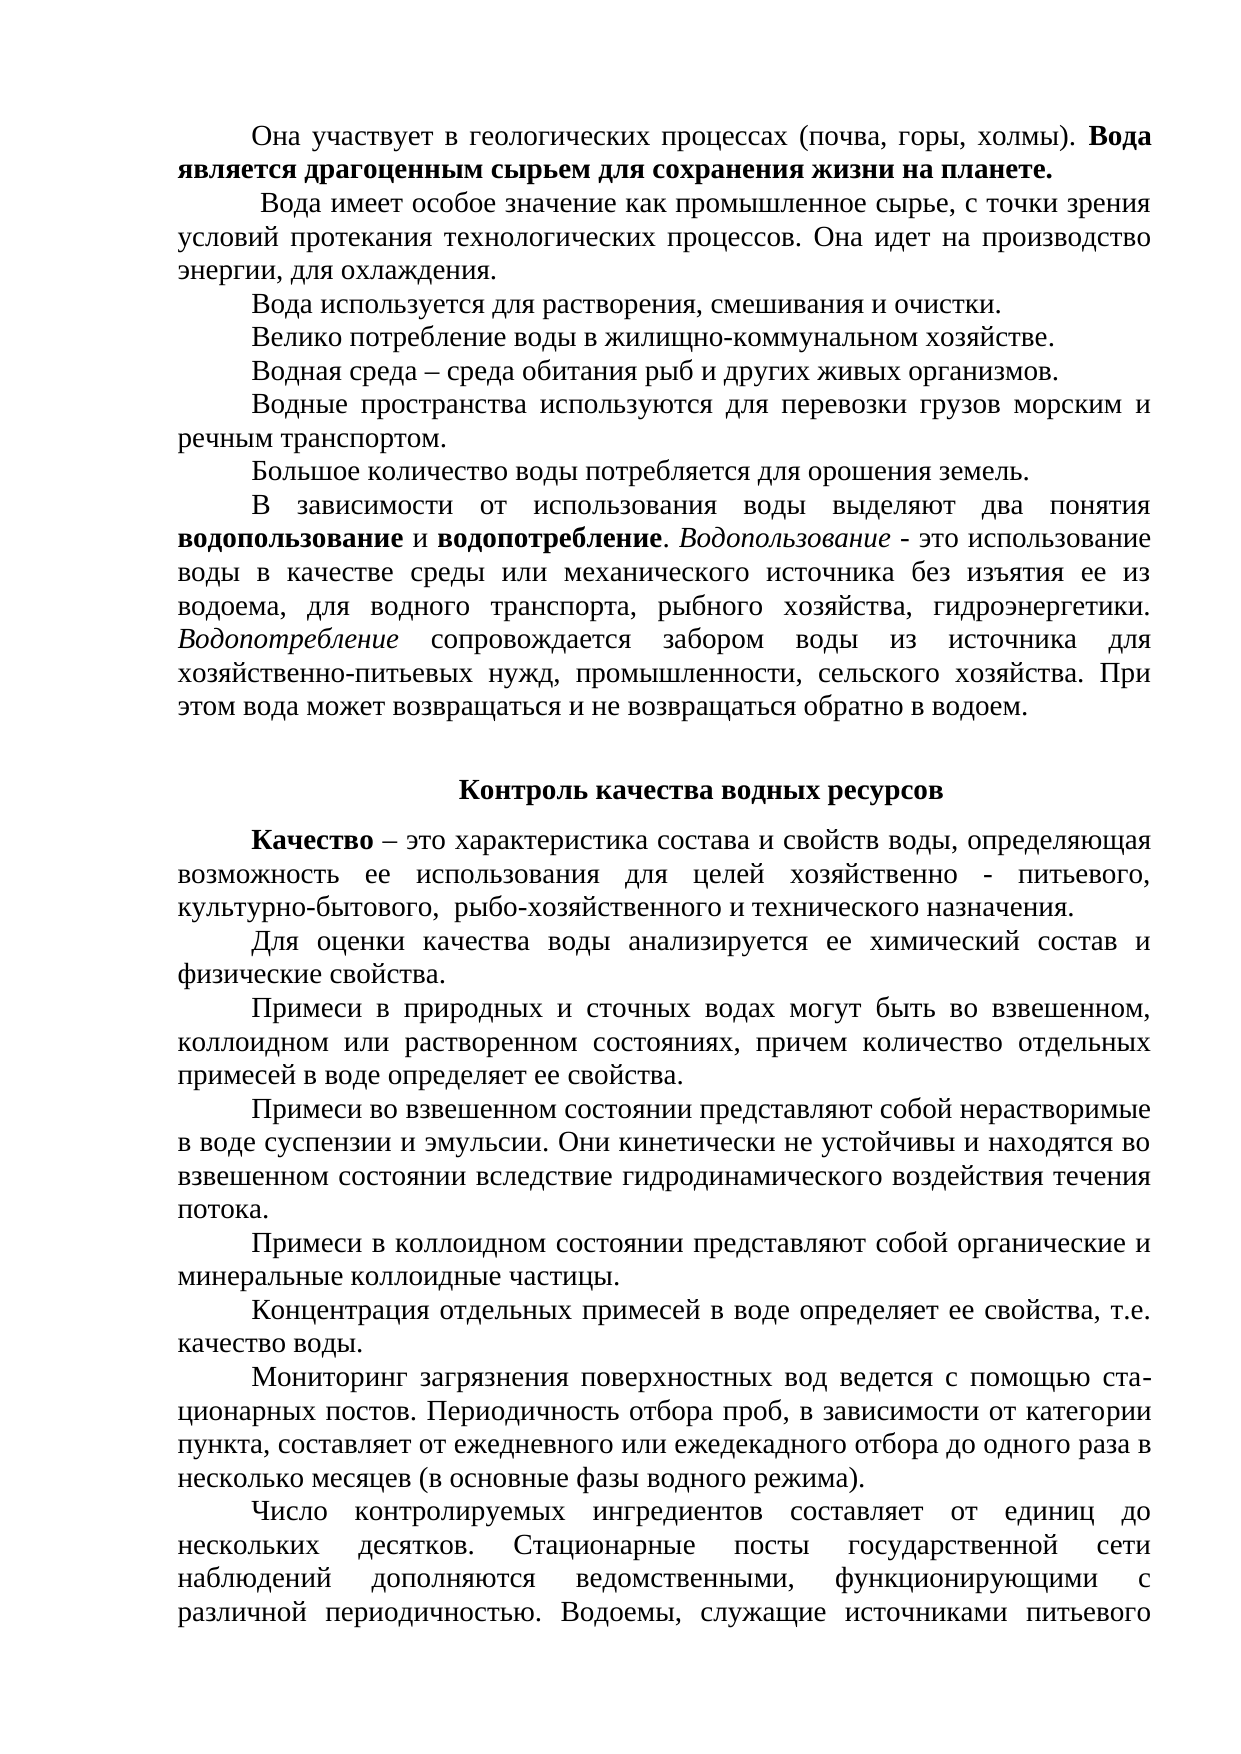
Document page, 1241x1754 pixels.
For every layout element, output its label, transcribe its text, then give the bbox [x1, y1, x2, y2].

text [177, 1493, 1152, 1627]
text Контроль качества водных ресурсов [177, 772, 1152, 806]
text Для оценки качества воды анализируется ее химический состав и физические свойства. [177, 923, 1152, 990]
text Водная среда – среда обитания рыб и других живых организмов. [177, 353, 1152, 386]
text Вода имеет особое значение как промышленное сырье, с точки зрения условий протекания технологических процессов. Она идет на производство энергии, для охлаждения. [177, 185, 1152, 286]
text Она участвует в геологических процессах (почва, горы, холмы). Вода является драгоценным сырьем для сохранения жизни на планете. [177, 118, 1152, 185]
text Качество – это характеристика состава и свойств воды, определяющая возможность ее использования для целей хозяйственно - питьевого, культурно-бытового, рыбо-хозяйственного и технического назначения. [177, 822, 1152, 923]
text Примеси во взвешенном состоянии представляют собой нерастворимые в воде суспензии и эмульсии. Они кинетически не устойчивы и находятся во взвешенном состоянии вследствие гидродинамического воздействия течения потока. [177, 1091, 1152, 1225]
text Примеси в коллоидном состоянии представляют собой органические и минеральные коллоидные частицы. [177, 1225, 1152, 1292]
text Водные пространства используются для перевозки грузов морским и речным транспортом. [177, 386, 1152, 453]
text Большое количество воды потребляется для орошения земель. [177, 453, 1152, 487]
text Вода используется для растворения, смешивания и очистки. [177, 286, 1152, 319]
text В зависимости от использования воды выделяют два понятия водопользование и водопотребление. Водопользование - это использование воды в качестве среды или механического источника без изъятия ее из водоема, для водного транспорта, рыбного хозяйства, гидроэнергетики. Водопотребление сопровождается забором воды из источника для хозяйственно-питьевых нужд, промышленности, сельского хозяйства. При этом вода может возвращаться и не возвращаться обратно в водоем. [177, 487, 1152, 722]
text Примеси в природных и сточных водах могут быть во взвешенном, коллоидном или растворенном состояниях, причем количество отдельных примесей в воде определяет ее свойства. [177, 990, 1152, 1091]
text Велико потребление воды в жилищно-коммунальном хозяйстве. [177, 319, 1152, 353]
text Концентрация отдельных примесей в воде определяет ее свойства, т.е. качество воды. [177, 1292, 1152, 1359]
text Мониторинг загрязнения поверхностных вод ведется с помощью стационарных постов. Периодичность отбора проб, в зависимости от категории пункта, составляет от ежедневного или ежедекадного отбора до одного раза в несколько месяцев (в основные фазы водного режима). [177, 1359, 1152, 1493]
